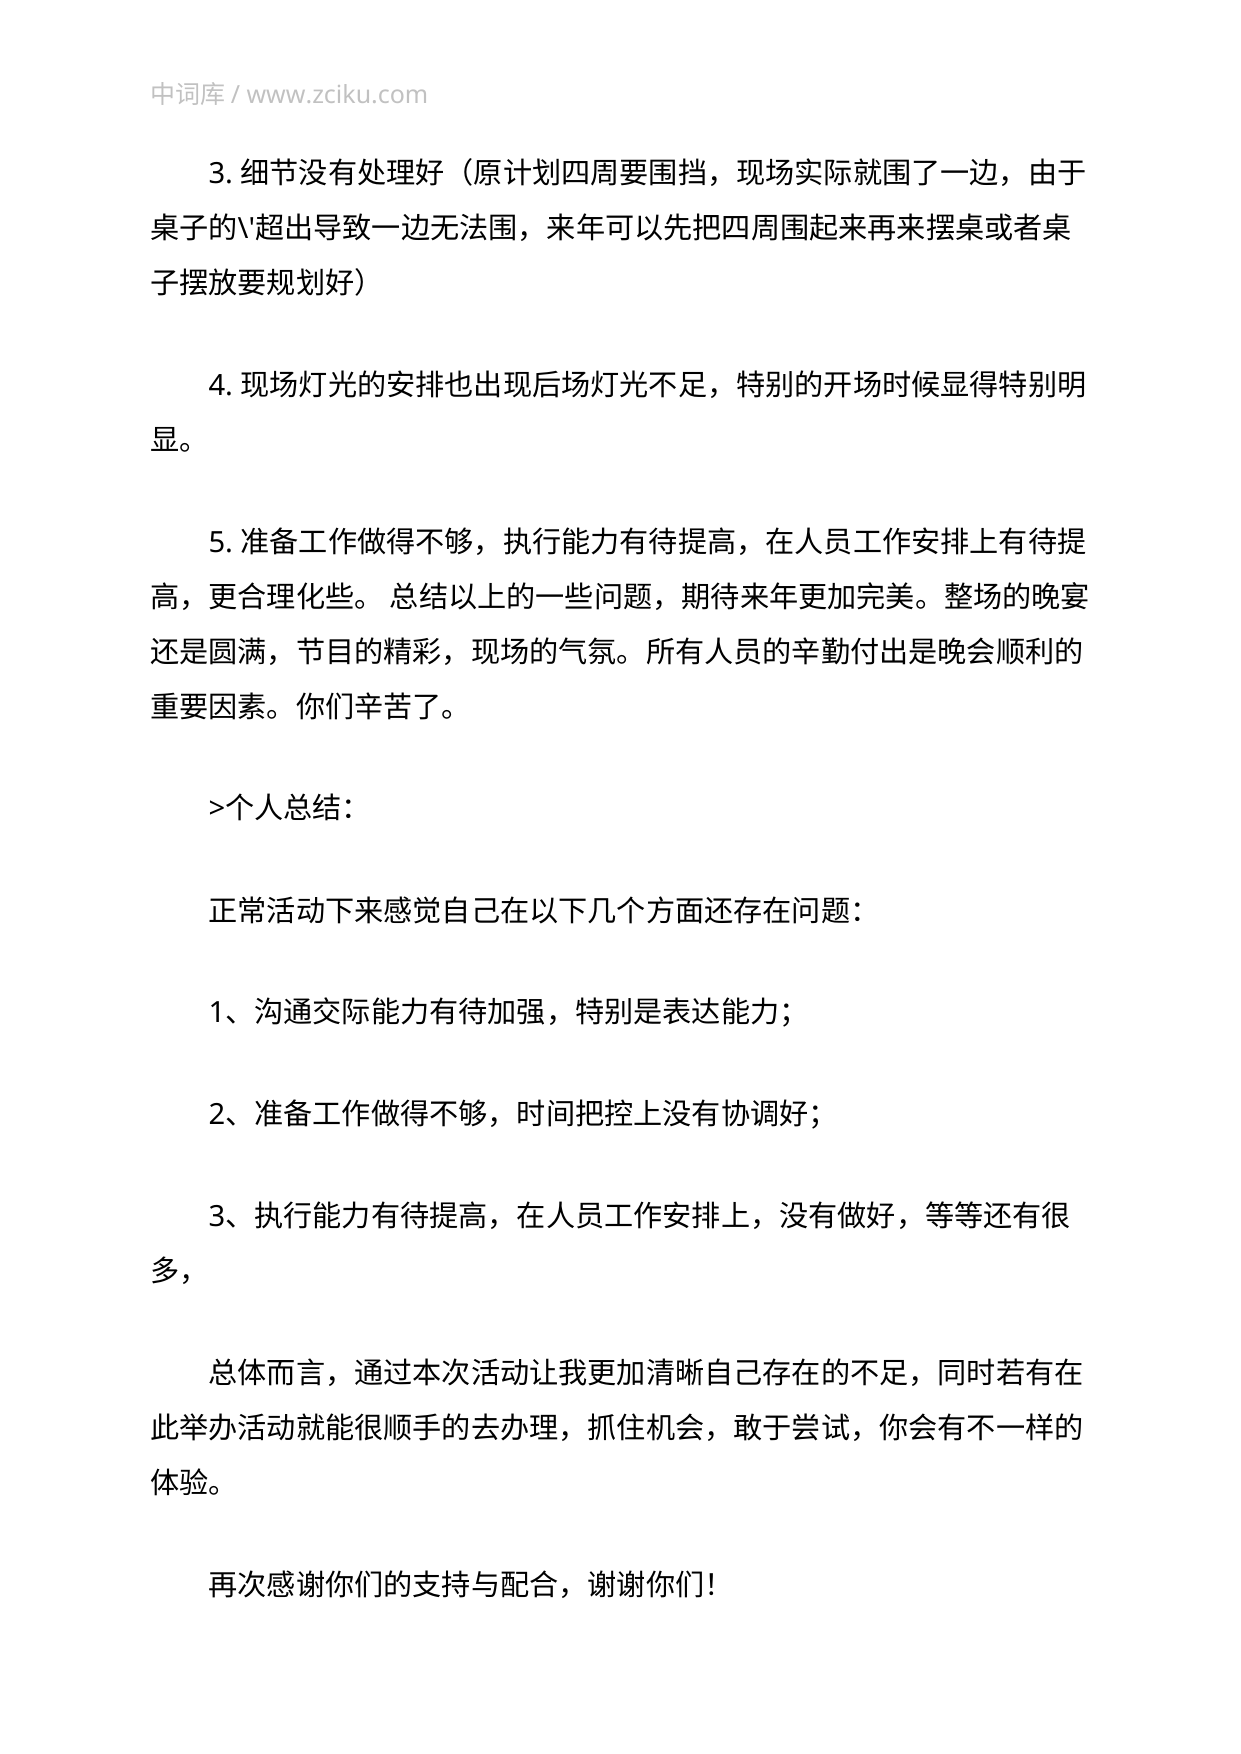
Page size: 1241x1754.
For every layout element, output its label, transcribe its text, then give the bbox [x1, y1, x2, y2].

text 1、沟通交际能力有待加强，特别是表达能力； [150, 989, 1090, 1031]
text 再次感谢你们的支持与配合，谢谢你们！ [150, 1561, 1090, 1603]
text 3. 细节没有处理好（原计划四周要围挡，现场实际就围了一边，由于桌子的\'超出导致一边无法围，来年可以先把四周围起来再来摆桌或者桌子摆放要规划好） [150, 150, 1090, 302]
text 5. 准备工作做得不够，执行能力有待提高，在人员工作安排上有待提高，更合理化些。 总结以上的一些问题，期待来年更加完美。整场的晚宴还是圆满，节目的精彩，现场的气氛。所有人员的辛勤付出是晚会顺利的重要因素。你们辛苦了。 [150, 518, 1090, 726]
text 2、准备工作做得不够，时间把控上没有协调好； [150, 1091, 1090, 1133]
text 3、执行能力有待提高，在人员工作安排上，没有做好，等等还有很多， [150, 1193, 1090, 1290]
text 4. 现场灯光的安排也出现后场灯光不足，特别的开场时候显得特别明显。 [150, 362, 1090, 459]
text 总体而言，通过本次活动让我更加清晰自己存在的不足，同时若有在此举办活动就能很顺手的去办理，抓住机会，敢于尝试，你会有不一样的体验。 [150, 1349, 1090, 1502]
text 正常活动下来感觉自己在以下几个方面还存在问题： [150, 887, 1090, 929]
text >个人总结： [150, 785, 1090, 827]
